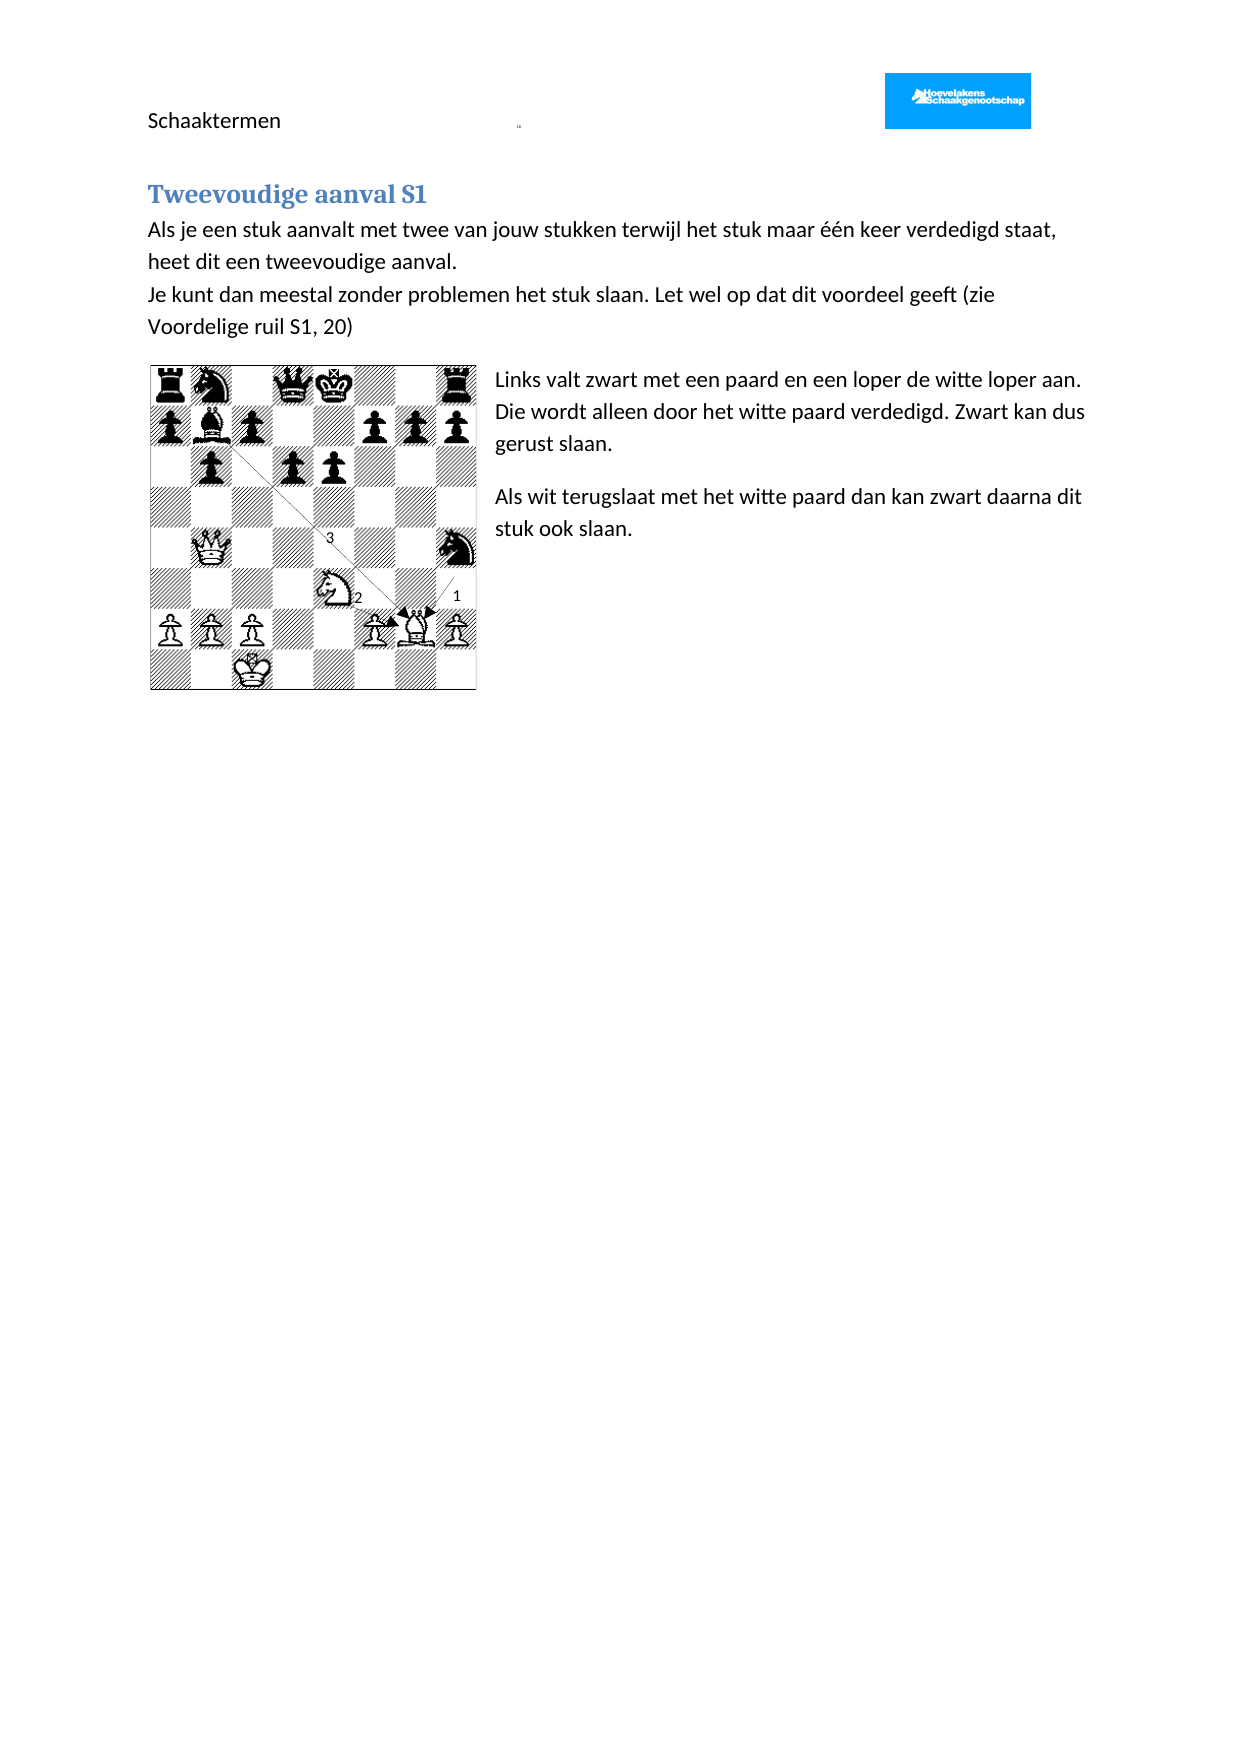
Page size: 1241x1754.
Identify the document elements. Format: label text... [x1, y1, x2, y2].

picture [885, 73, 1032, 129]
picture [150, 365, 477, 690]
text Als je een stuk aanvalt met twee van jouw stukken terwijl het stuk maar één keer verdedigd staat, heet dit een tweevoudige aanval. Je kunt dan meestal zonder problemen het stuk slaan. Let wel op dat dit voordeel geeft (zie Voordelige ruil S1, 20) [148, 215, 1093, 340]
text Links valt zwart met een paard en een loper de witte loper aan. Die wordt alleen door het witte paard verdedigd. Zwart kan dus gerust slaan. [477, 365, 1093, 457]
text Als wit terugslaat met het witte paard dan kan zwart daarna dit stuk ook slaan. [477, 482, 1093, 575]
subtitle Tweevoudige aanval S1 [148, 179, 1093, 211]
